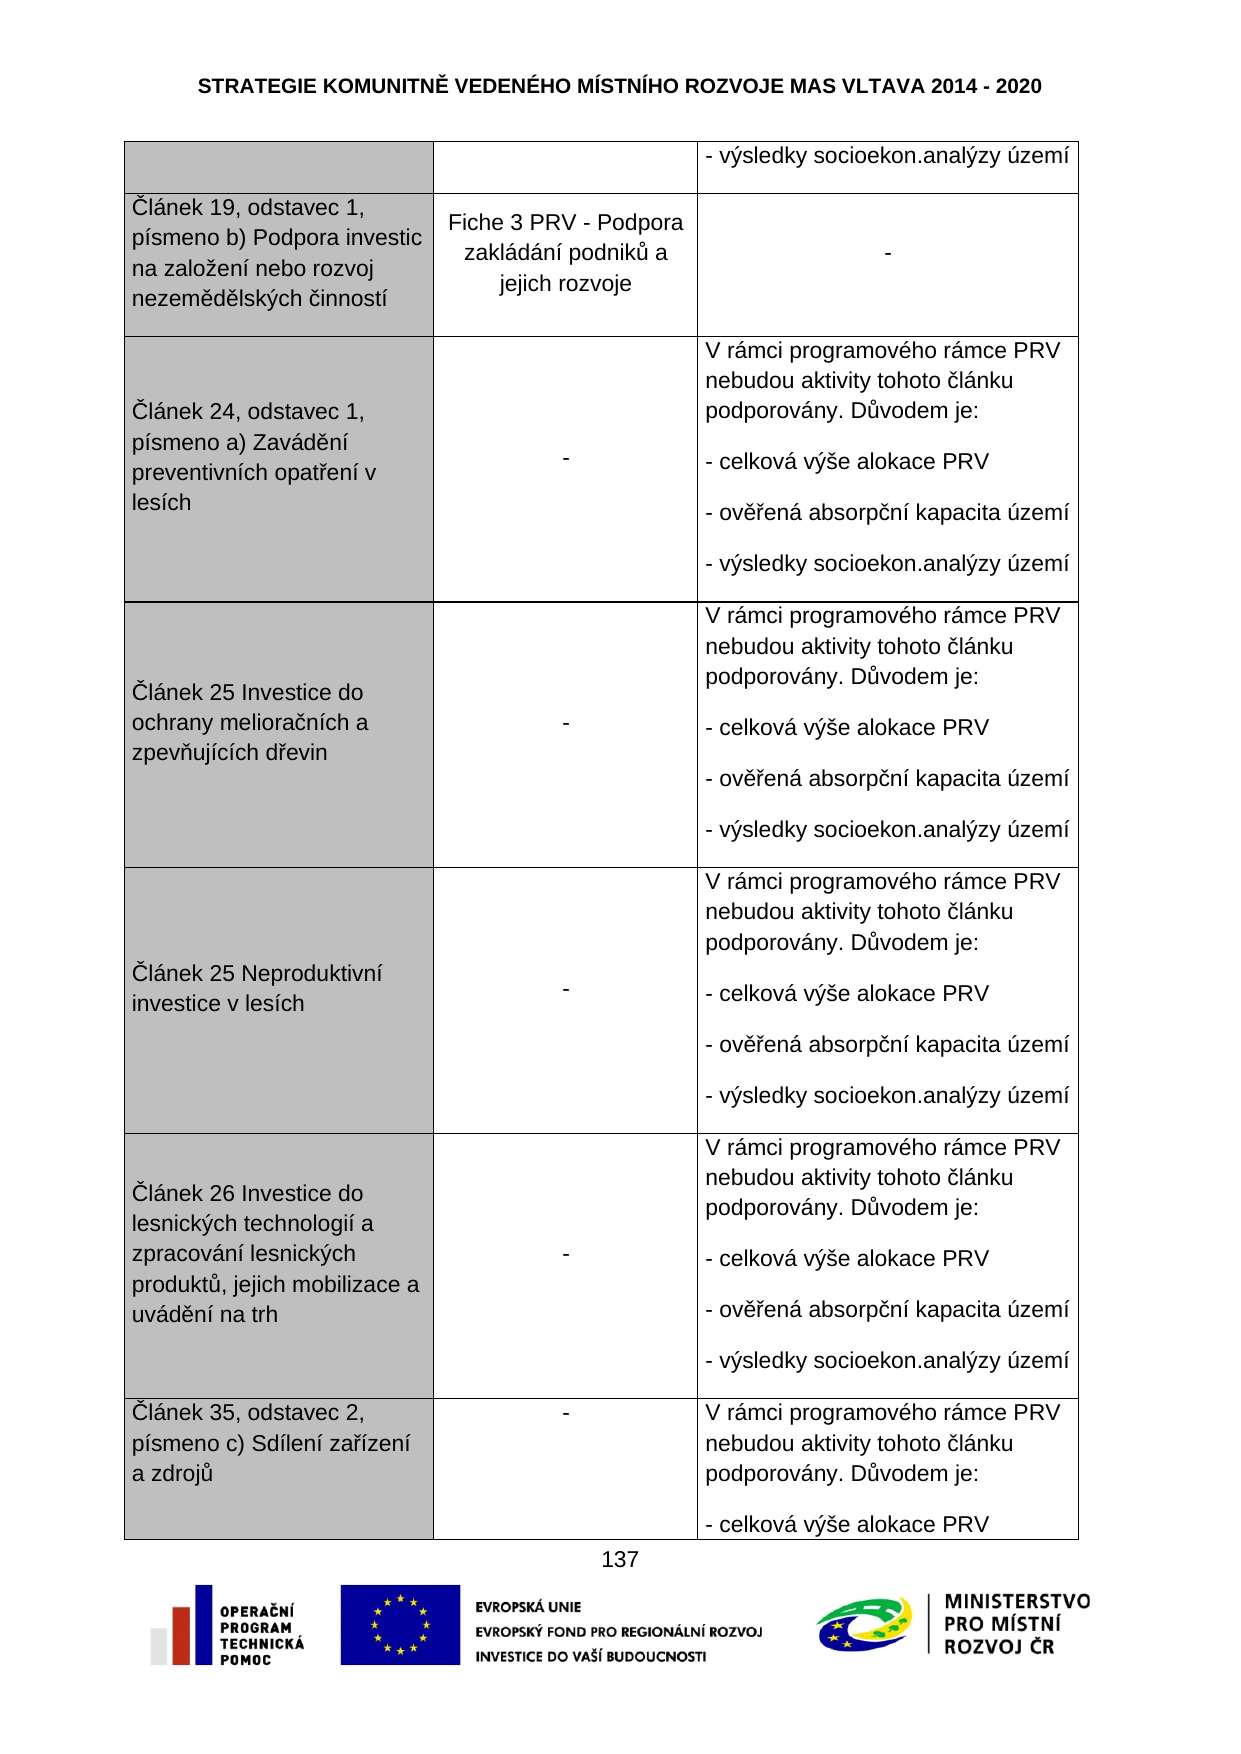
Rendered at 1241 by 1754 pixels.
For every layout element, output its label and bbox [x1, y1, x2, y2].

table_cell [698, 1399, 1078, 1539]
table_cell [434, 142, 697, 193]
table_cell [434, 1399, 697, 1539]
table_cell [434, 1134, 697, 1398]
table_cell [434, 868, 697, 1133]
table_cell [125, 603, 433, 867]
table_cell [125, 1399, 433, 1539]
picture [150, 1582, 1090, 1667]
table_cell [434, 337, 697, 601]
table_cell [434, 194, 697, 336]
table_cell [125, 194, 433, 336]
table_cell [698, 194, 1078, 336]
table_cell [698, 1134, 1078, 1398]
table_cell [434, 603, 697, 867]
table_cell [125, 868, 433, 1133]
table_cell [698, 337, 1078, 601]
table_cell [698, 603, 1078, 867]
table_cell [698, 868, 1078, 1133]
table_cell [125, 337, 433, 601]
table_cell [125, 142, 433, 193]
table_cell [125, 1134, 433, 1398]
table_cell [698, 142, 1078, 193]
